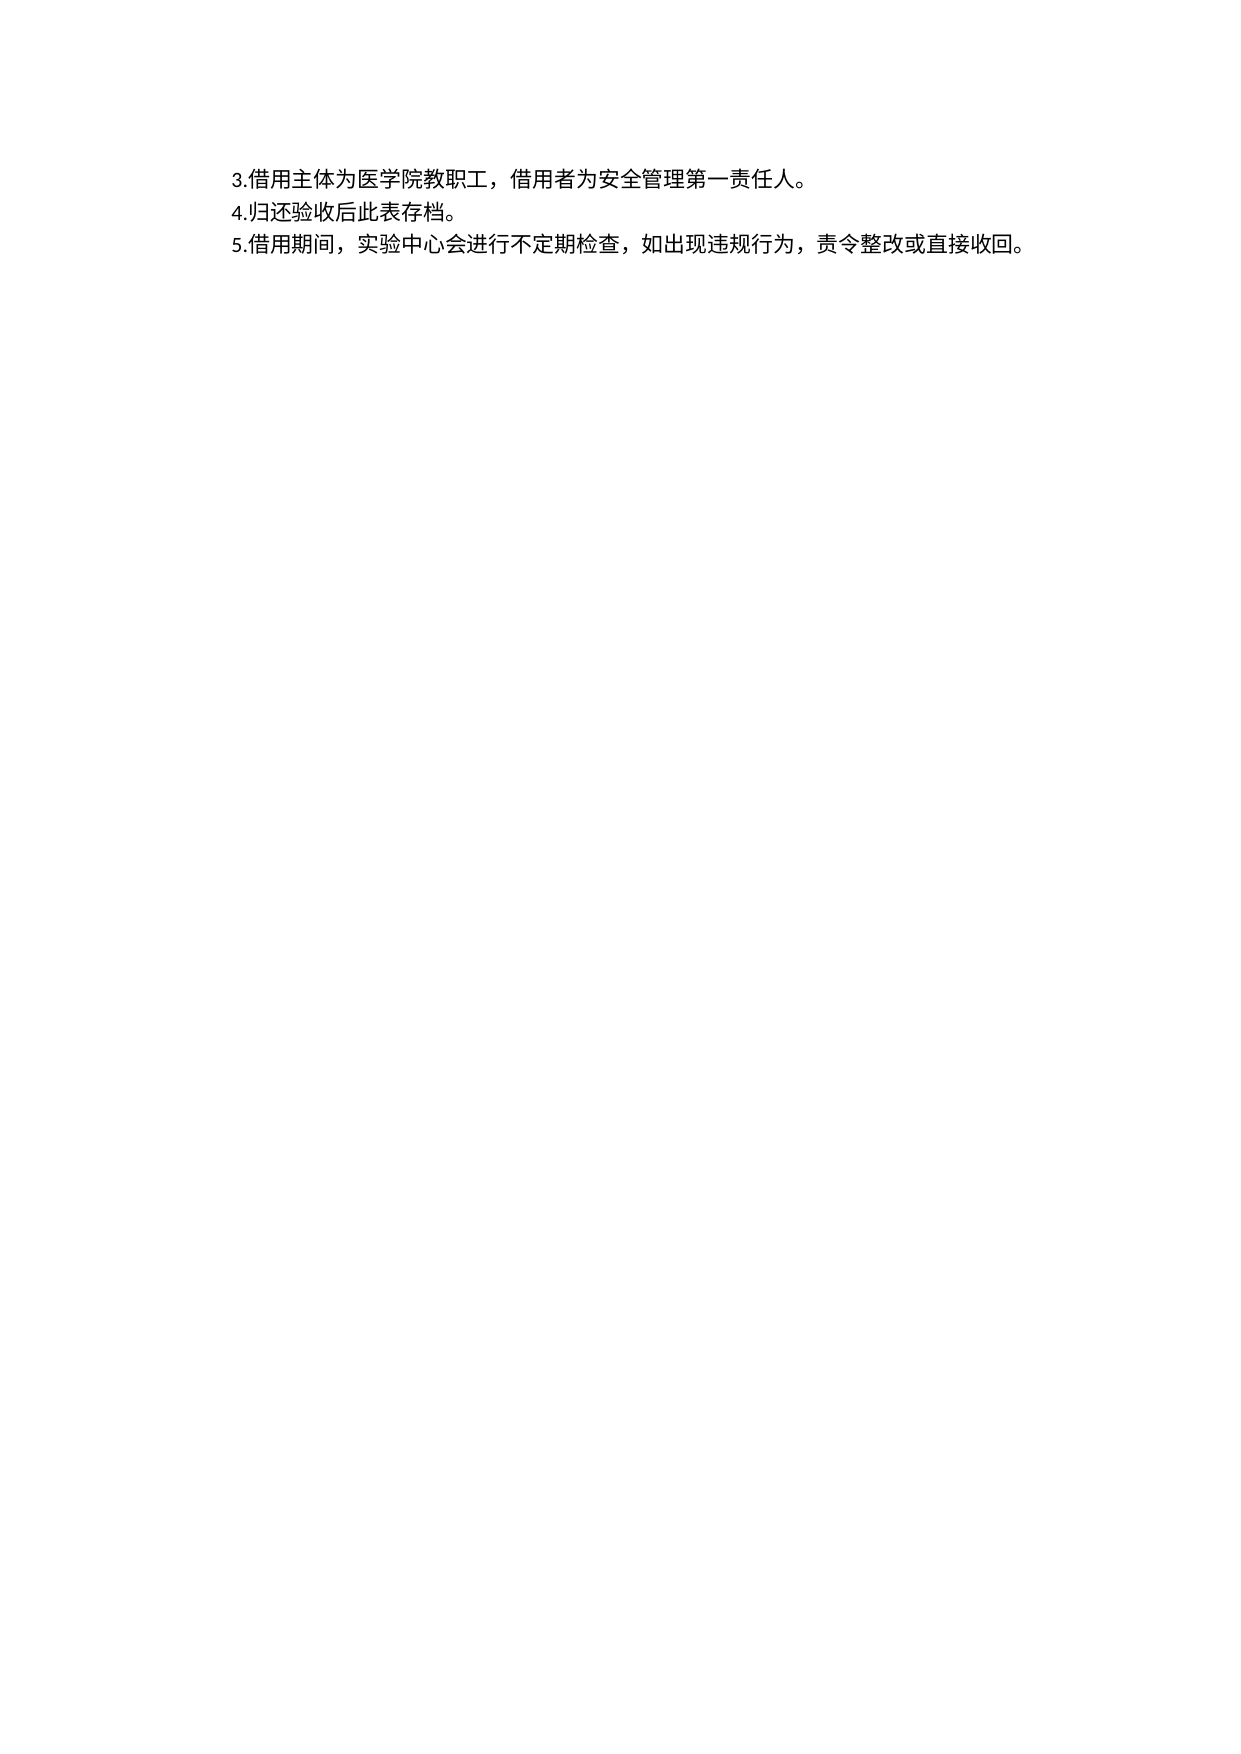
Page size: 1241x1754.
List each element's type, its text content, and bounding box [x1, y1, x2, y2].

text 4.归还验收后此表存档。 [187, 194, 1053, 227]
text 5.借用期间，实验中心会进行不定期检查，如出现违规行为，责令整改或直接收回。 [187, 227, 1053, 259]
text 3.借用主体为医学院教职工，借用者为安全管理第一责任人。 [187, 162, 1053, 194]
